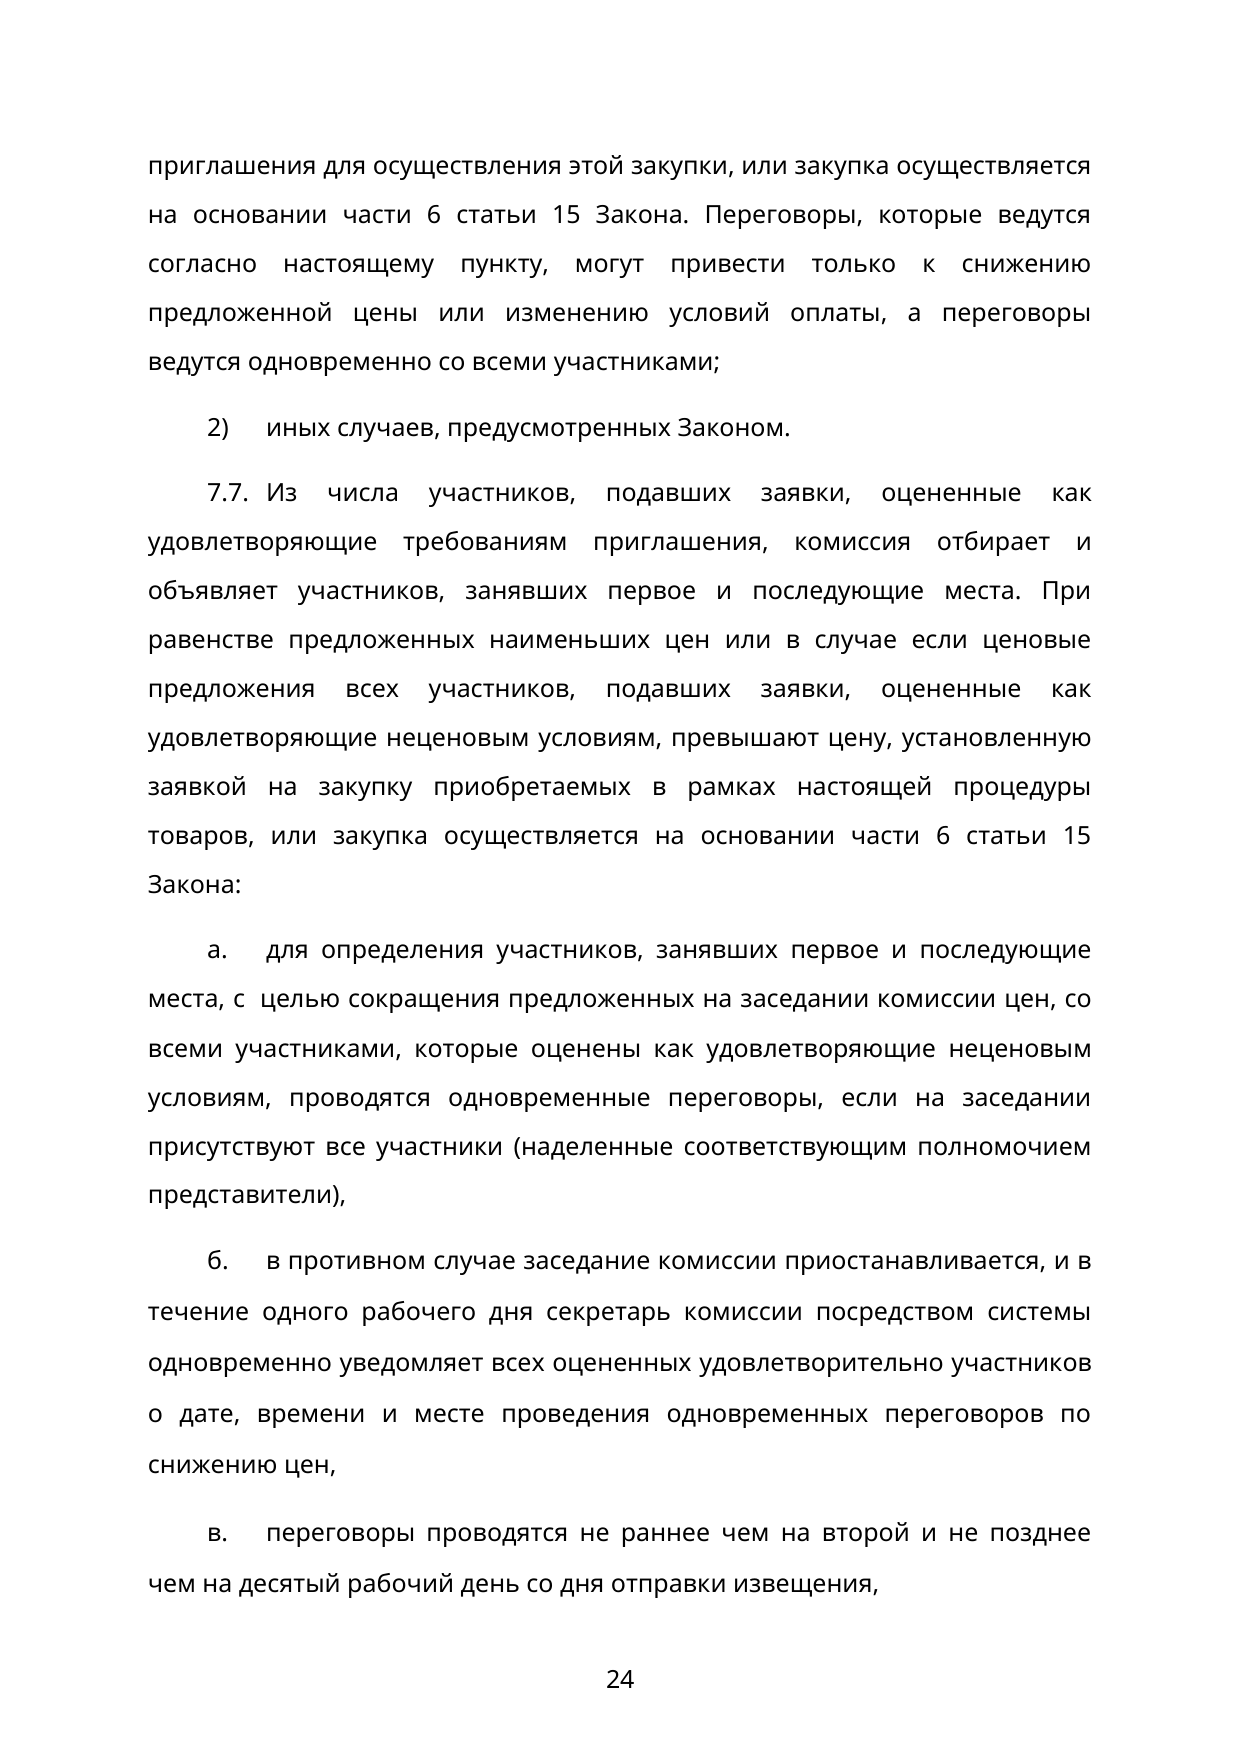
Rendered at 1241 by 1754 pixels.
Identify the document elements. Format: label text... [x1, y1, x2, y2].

text 2) иных случаев, предусмотренных Законом. [148, 409, 1092, 443]
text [148, 148, 1092, 378]
text а. для определения участников, занявших первое и последующие места, с целью сокращения предложенных на заседании комиссии цен, со всеми участниками, которые оценены как удовлетворяющие неценовым условиям, проводятся одновременные переговоры, если на заседании присутствуют все участники (наделенные соответствующим полномочием представители), [148, 932, 1092, 1211]
text 7.7. Из числа участников, подавших заявки, оцененные как удовлетворяющие требованиям приглашения, комиссия отбирает и объявляет участников, занявших первое и последующие места. При равенстве предложенных наименьших цен или в случае если ценовые предложения всех участников, подавших заявки, оцененные как удовлетворяющие неценовым условиям, превышают цену, установленную заявкой на закупку приобретаемых в рамках настоящей процедуры товаров, или закупка осуществляется на основании части 6 статьи 15 Закона: [148, 475, 1092, 901]
text б. в противном случае заседание комиссии приостанавливается, и в течение одного рабочего дня секретарь комиссии посредством системы одновременно уведомляет всех оцененных удовлетворительно участников о дате, времени и месте проведения одновременных переговоров по снижению цен, [148, 1243, 1092, 1481]
text в. переговоры проводятся не раннее чем на второй и не позднее чем на десятый рабочий день со дня отправки извещения, [148, 1514, 1092, 1600]
